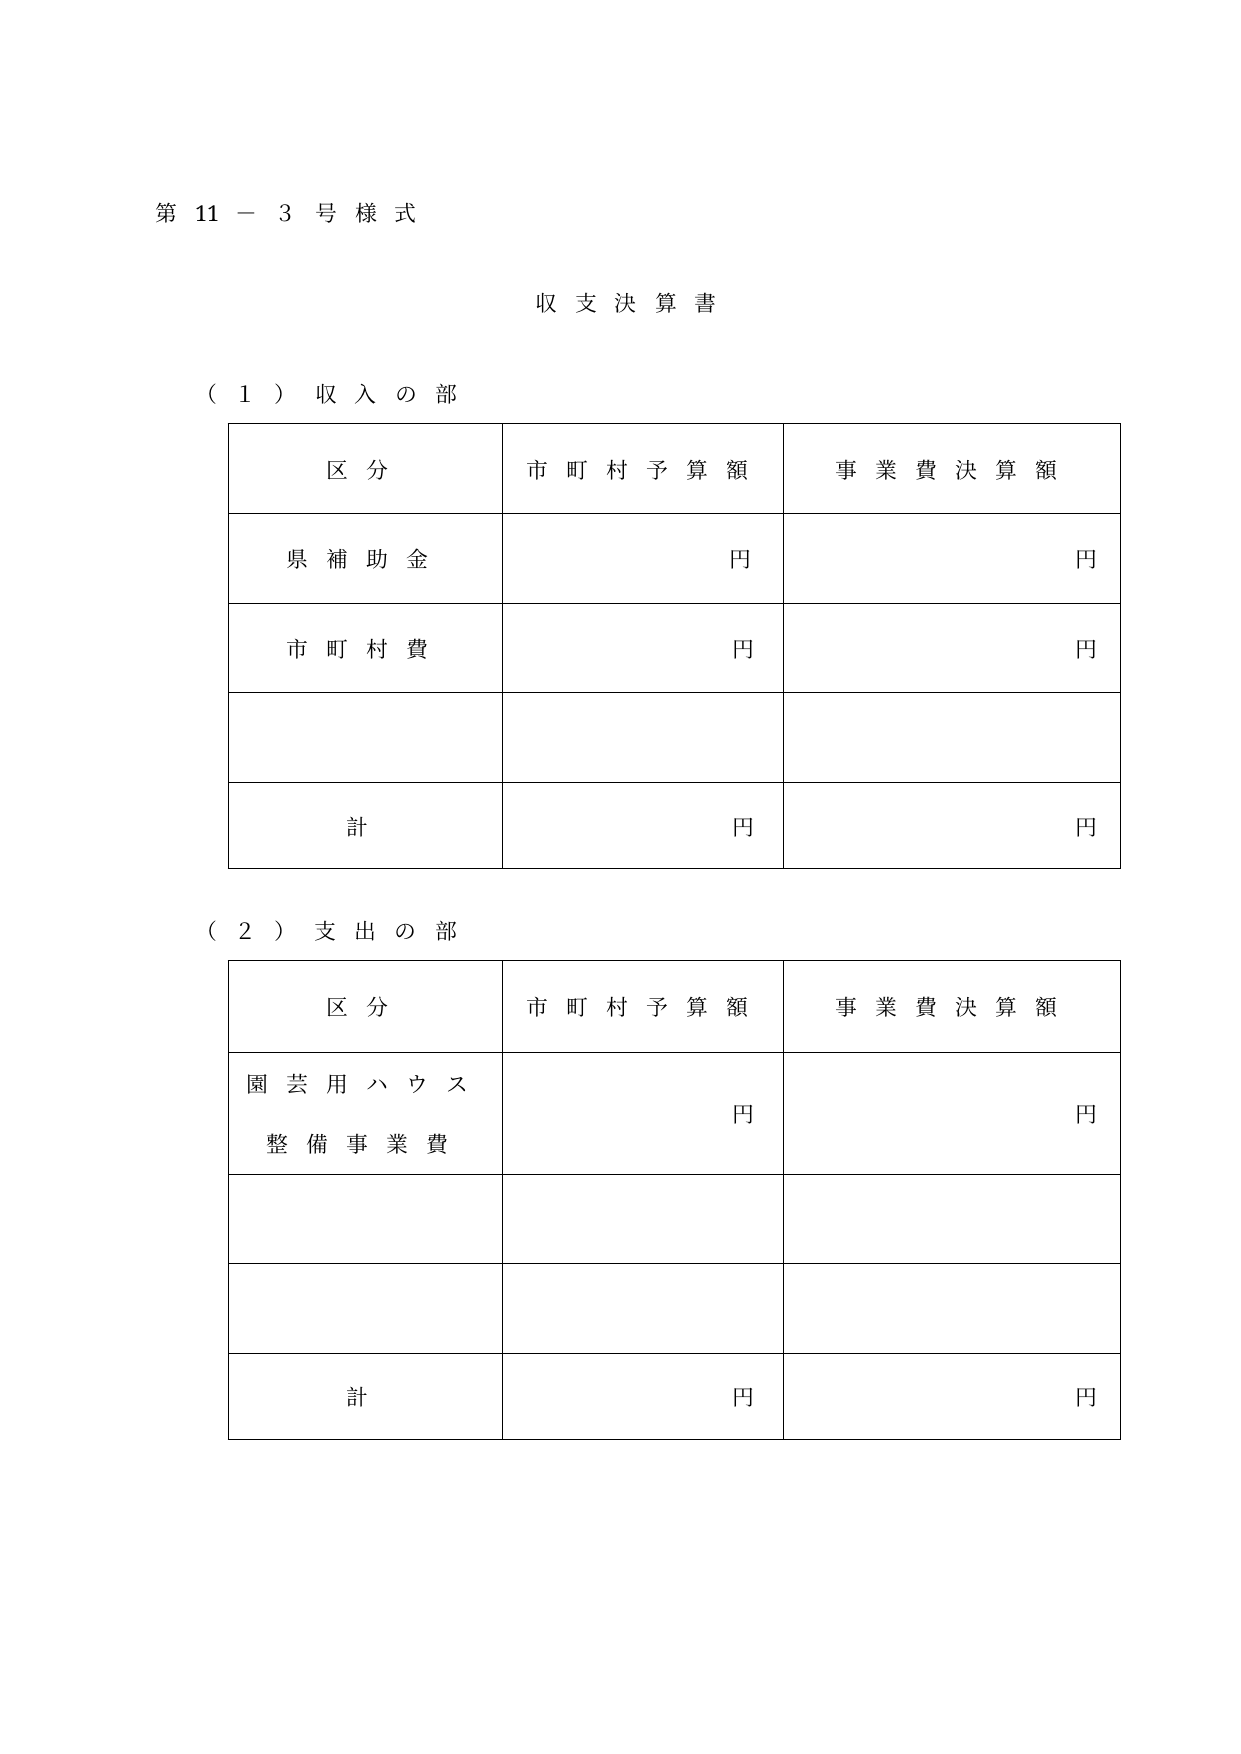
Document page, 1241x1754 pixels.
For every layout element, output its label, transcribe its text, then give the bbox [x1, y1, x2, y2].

table_header 事業費決算額 [784, 424, 1120, 513]
text 第11－３号様式 [155, 181, 1115, 242]
table_cell 円 [503, 1053, 783, 1173]
table_cell 県補助金 [229, 514, 502, 603]
table_cell 円 [503, 604, 783, 692]
table_cell [503, 1264, 783, 1353]
table_cell [503, 1175, 783, 1263]
table_cell 円 [784, 1053, 1120, 1173]
table_cell 円 [784, 783, 1120, 868]
table_cell 円 [784, 514, 1120, 603]
table_cell [784, 1175, 1120, 1263]
text 収支決算書 [155, 272, 1115, 332]
table_cell 円 [503, 783, 783, 868]
table_header 事業費決算額 [784, 961, 1120, 1052]
text （１）収入の部 [155, 363, 1115, 423]
table_cell [503, 693, 783, 782]
table_cell [784, 693, 1120, 782]
table_cell 市町村費 [229, 604, 502, 692]
table_cell 計 [229, 783, 502, 868]
table_cell 園芸用ハウス整備事業費 [229, 1053, 502, 1173]
table_header 区分 [229, 424, 502, 513]
table_cell 円 [503, 514, 783, 603]
table_cell 円 [784, 1354, 1120, 1439]
text （２）支出の部 [155, 899, 1115, 960]
table_cell 円 [784, 604, 1120, 692]
table_header 区分 [229, 961, 502, 1052]
table_cell [229, 1175, 502, 1263]
table_header 市町村予算額 [503, 961, 783, 1052]
table_cell 円 [503, 1354, 783, 1439]
table_header 市町村予算額 [503, 424, 783, 513]
table_cell [229, 693, 502, 782]
table_cell [229, 1264, 502, 1353]
table_cell 計 [229, 1354, 502, 1439]
table_cell [784, 1264, 1120, 1353]
